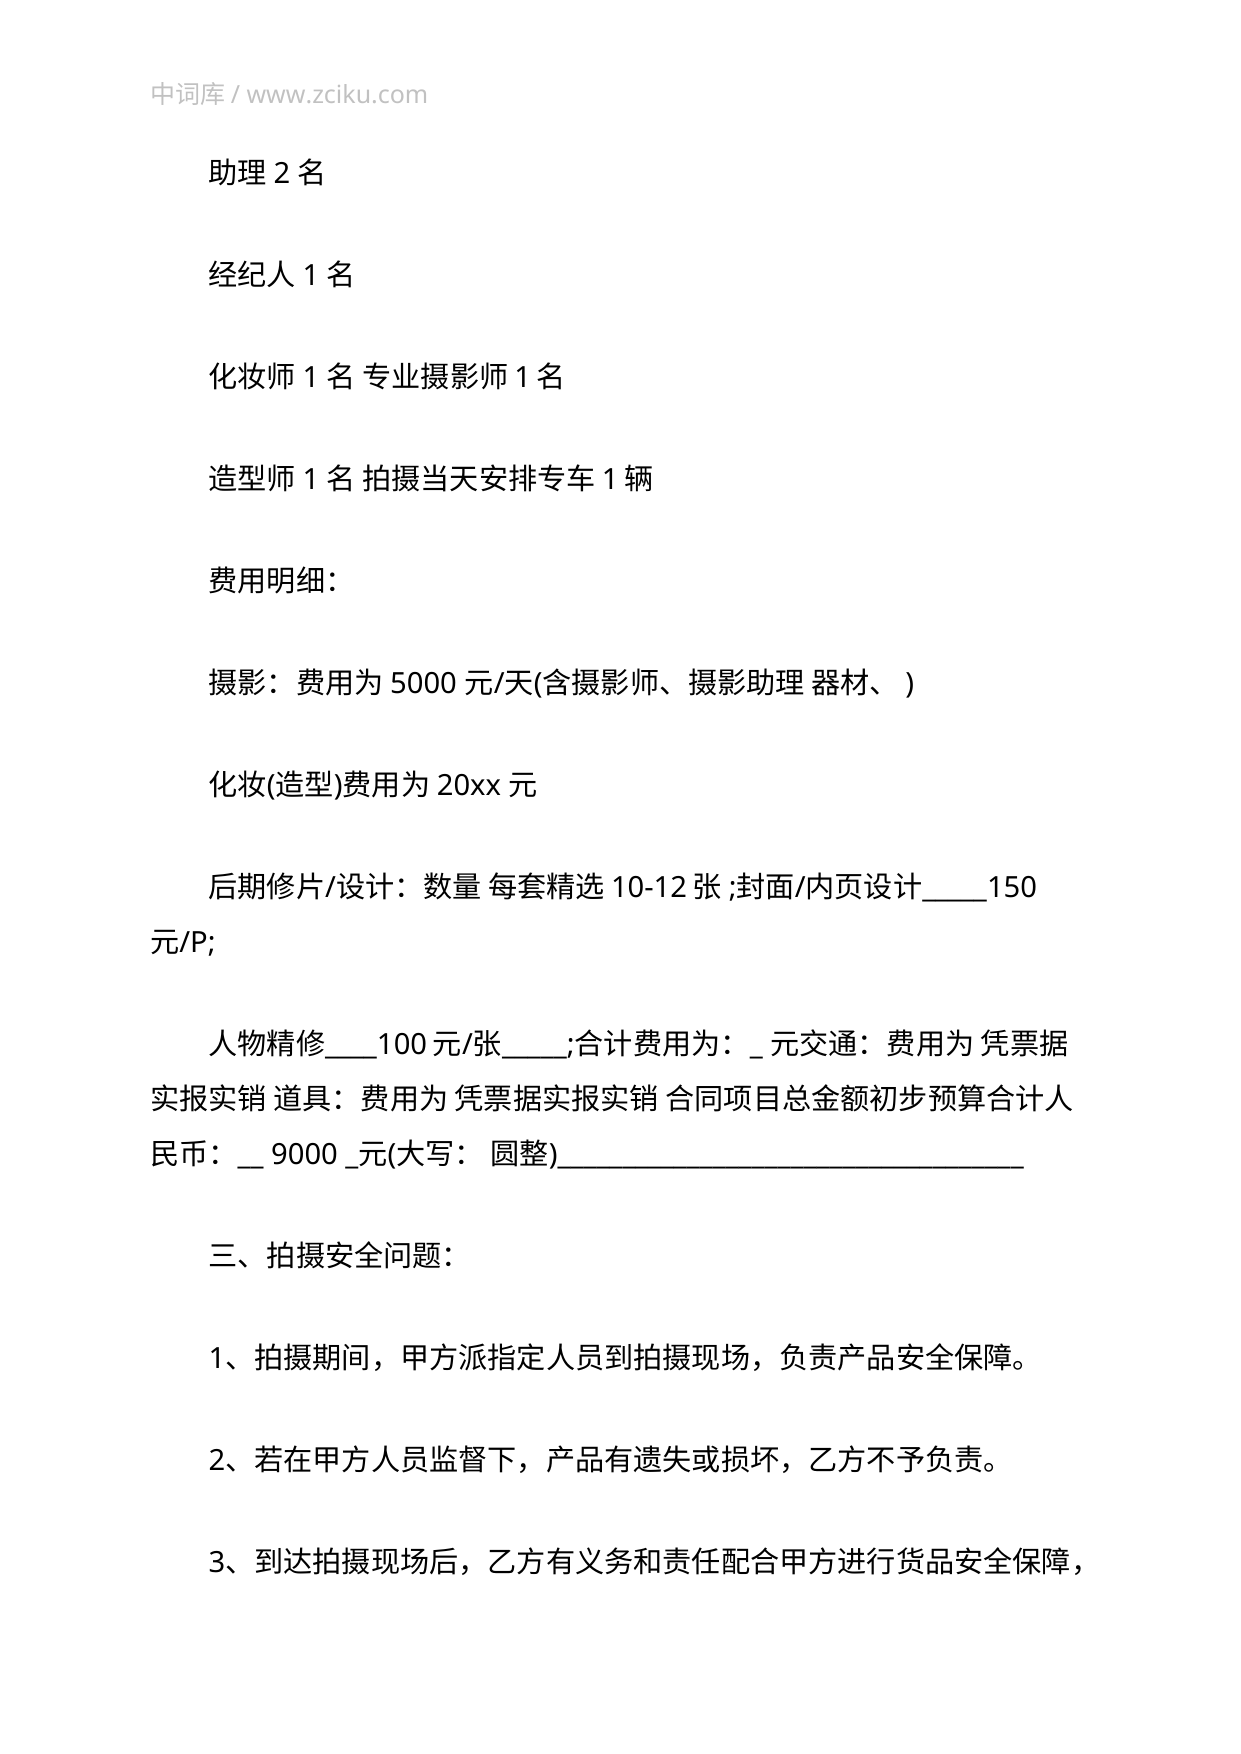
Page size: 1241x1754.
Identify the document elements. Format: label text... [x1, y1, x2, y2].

text 经纪人 1 名 [150, 252, 1090, 294]
text 化妆(造型)费用为 20xx 元 [150, 762, 1090, 804]
text 后期修片/设计：数量 每套精选10-12张 ;封面/内页设计_____150元/P; [150, 864, 1090, 961]
text 人物精修____100元/张_____;合计费用为：_ 元交通：费用为 凭票据实报实销 道具：费用为 凭票据实报实销 合同项目总金额初步预算合计人民币：__ 9000 _元(大写： 圆整)____________________________________ [150, 1021, 1090, 1173]
text 费用明细： [150, 558, 1090, 600]
text 三、拍摄安全问题： [150, 1232, 1090, 1275]
text 摄影：费用为 5000 元/天(含摄影师、摄影助理 器材、 ) [150, 660, 1090, 702]
text 化妆师 1 名 专业摄影师1名 [150, 354, 1090, 396]
text 助理 2 名 [150, 150, 1090, 192]
text 2、若在甲方人员监督下，产品有遗失或损坏，乙方不予负责。 [150, 1436, 1090, 1479]
text 造型师 1 名 拍摄当天安排专车1辆 [150, 456, 1090, 498]
text 1、拍摄期间，甲方派指定人员到拍摄现场，负责产品安全保障。 [150, 1334, 1090, 1377]
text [150, 1538, 1090, 1581]
